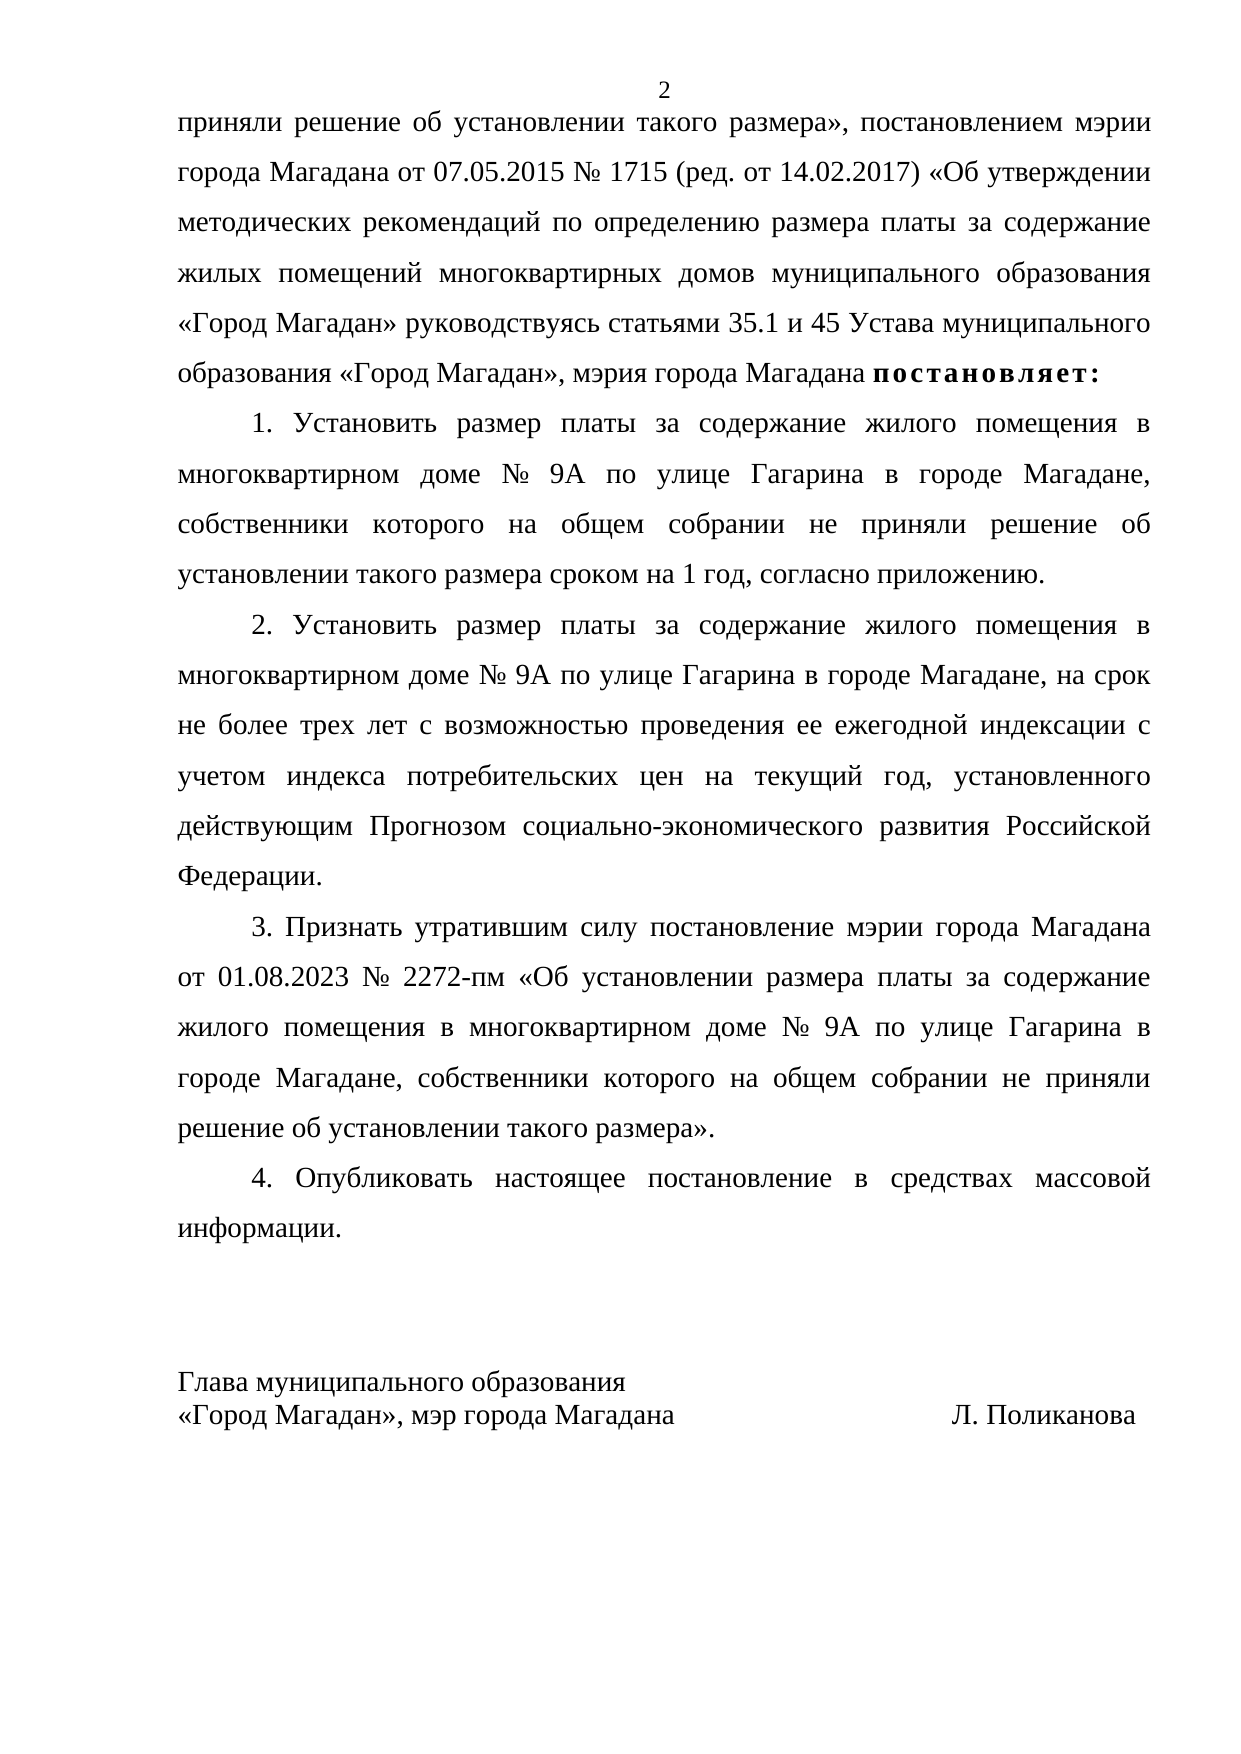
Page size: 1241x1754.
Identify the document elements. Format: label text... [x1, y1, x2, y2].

text Глава муниципального образования [177, 1364, 1152, 1397]
text 3. Признать утратившим силу постановление мэрии города Магадана от 01.08.2023 № 2272-пм «Об установлении размера платы за содержание жилого помещения в многоквартирном доме № 9А по улице Гагарина в городе Магадане, собственники которого на общем собрании не приняли решение об установлении такого размера». [177, 909, 1152, 1143]
text «Город Магадан», мэр города Магадана Л. Поликанова [177, 1397, 1152, 1431]
text 4. Опубликовать настоящее постановление в средствах массовой информации. [177, 1160, 1152, 1244]
text 2. Установить размер платы за содержание жилого помещения в многоквартирном доме № 9А по улице Гагарина в городе Магадане, на срок не более трех лет с возможностью проведения ее ежегодной индексации с учетом индекса потребительских цен на текущий год, установленного действующим Прогнозом социально-экономического развития Российской Федерации. [177, 607, 1152, 892]
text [177, 104, 1152, 389]
text 1. Установить размер платы за содержание жилого помещения в многоквартирном доме № 9А по улице Гагарина в городе Магадане, собственники которого на общем собрании не приняли решение об установлении такого размера сроком на 1 год, согласно приложению. [177, 406, 1152, 590]
